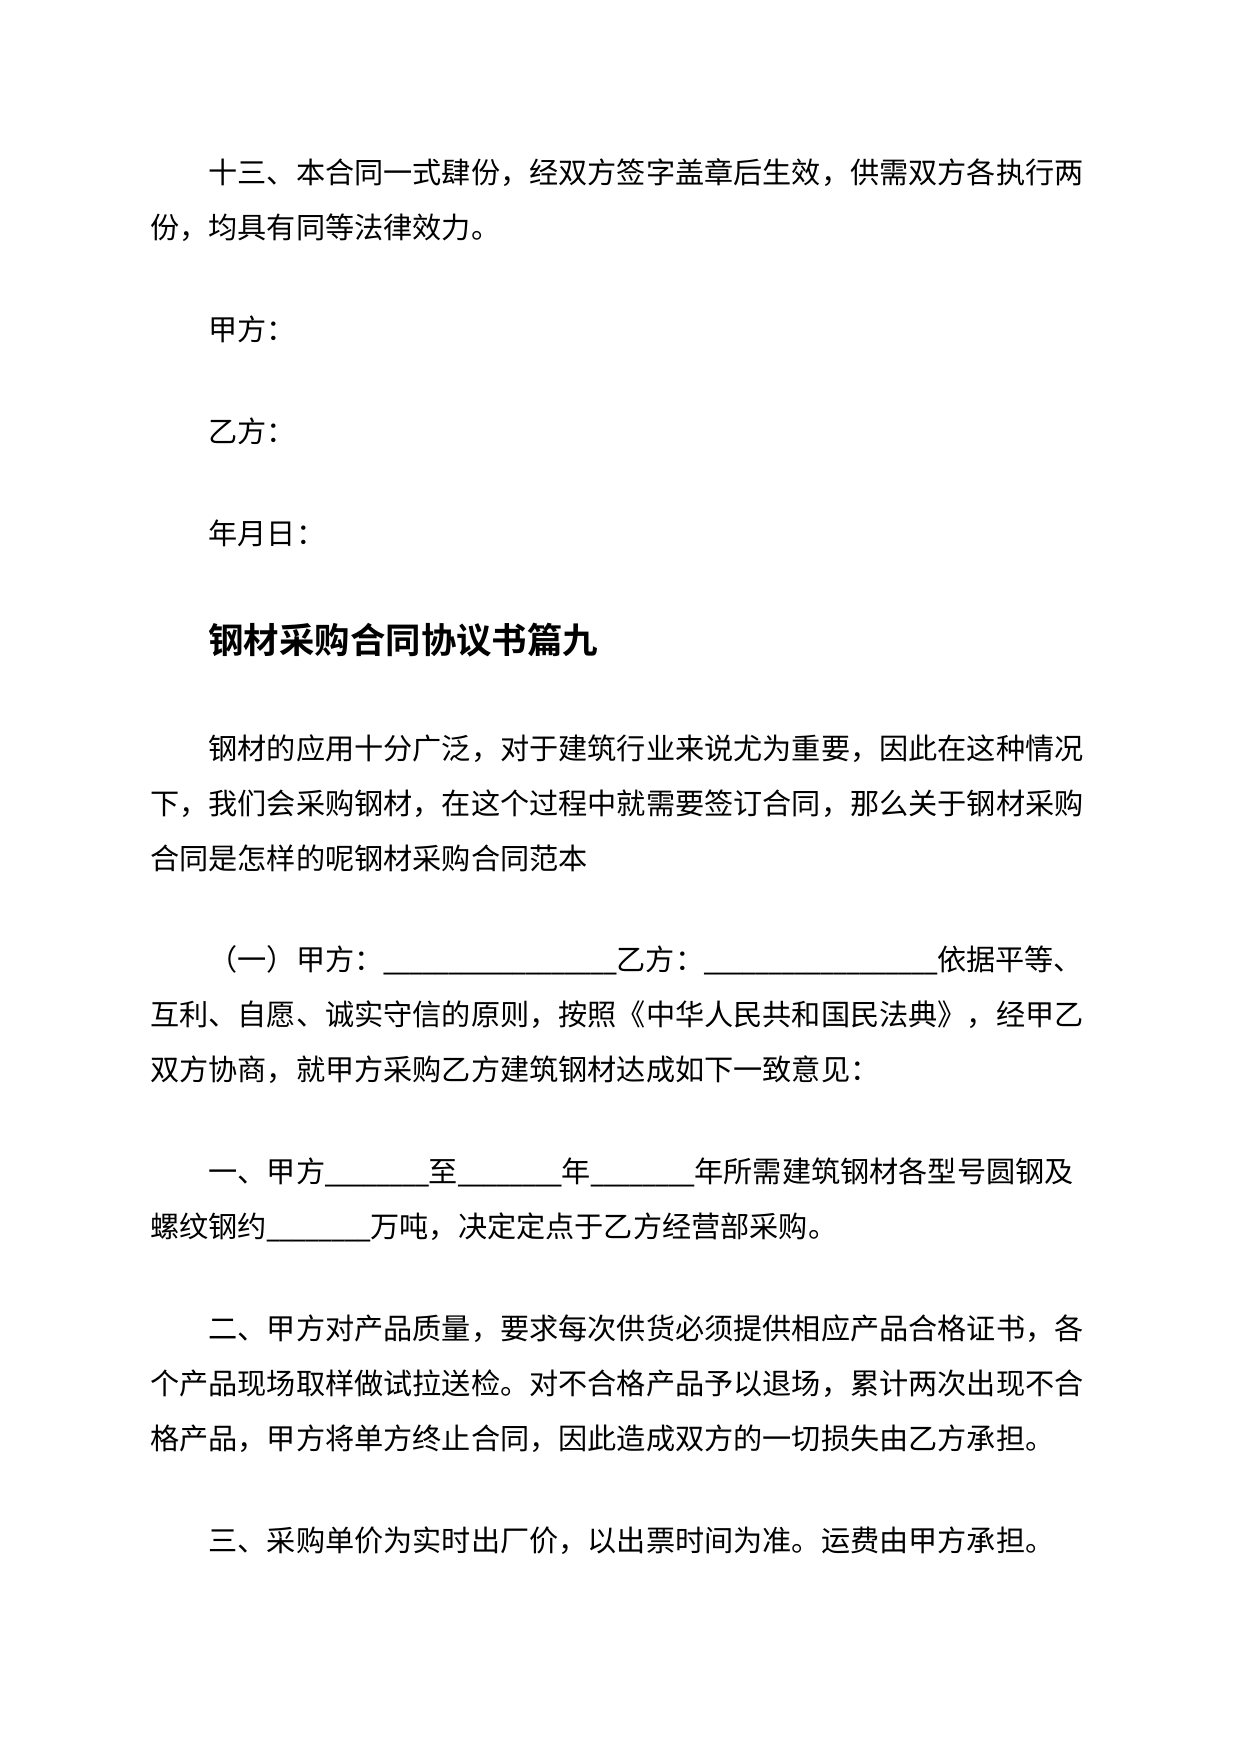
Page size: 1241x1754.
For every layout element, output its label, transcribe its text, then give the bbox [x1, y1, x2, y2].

text 乙方： [150, 408, 1090, 451]
text 三、采购单价为实时出厂价，以出票时间为准。运费由甲方承担。 [150, 1517, 1090, 1559]
text 年月日： [150, 510, 1090, 552]
text 一、甲方________至________年________年所需建筑钢材各型号圆钢及螺纹钢约________万吨，决定定点于乙方经营部采购。 [150, 1149, 1090, 1246]
text 二、甲方对产品质量，要求每次供货必须提供相应产品合格证书，各个产品现场取样做试拉送检。对不合格产品予以退场，累计两次出现不合格产品，甲方将单方终止合同，因此造成双方的一切损失由乙方承担。 [150, 1306, 1090, 1458]
text 甲方： [150, 307, 1090, 349]
text 钢材的应用十分广泛，对于建筑行业来说尤为重要，因此在这种情况下，我们会采购钢材，在这个过程中就需要签订合同，那么关于钢材采购合同是怎样的呢钢材采购合同范本 [150, 725, 1090, 877]
text 十三、本合同一式肆份，经双方签字盖章后生效，供需双方各执行两份，均具有同等法律效力。 [150, 150, 1090, 247]
text 钢材采购合同协议书篇九 [150, 612, 1090, 663]
text （一）甲方：__________________乙方：__________________依据平等、互利、自愿、诚实守信的原则，按照《中华人民共和国民法典》，经甲乙双方协商，就甲方采购乙方建筑钢材达成如下一致意见： [150, 937, 1090, 1089]
